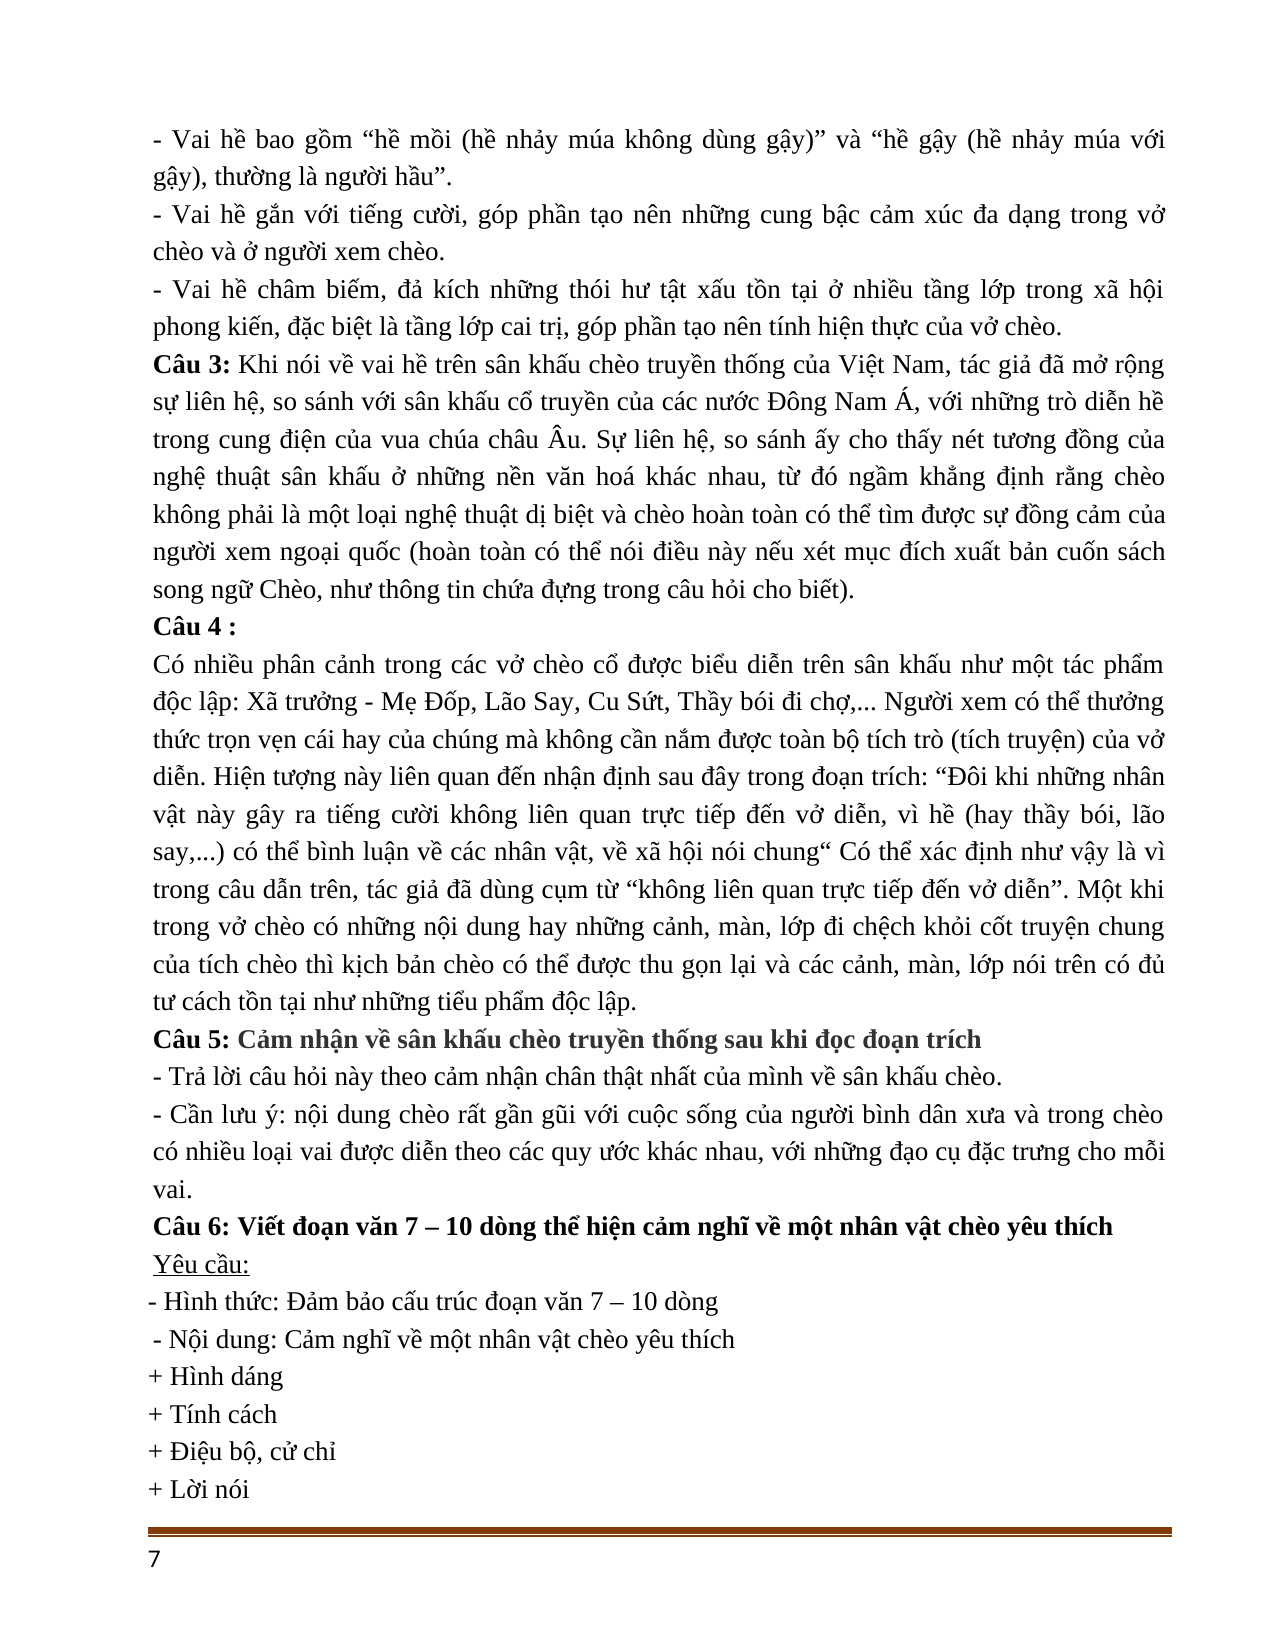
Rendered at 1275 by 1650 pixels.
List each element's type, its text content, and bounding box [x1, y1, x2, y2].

text - Vai hề bao gồm “hề mồi (hề nhảy múa không dùng gậy)” và “hề gậy (hề nhảy múa với gậy), thường là người hầu”. [153, 118, 1167, 193]
text + Tính cách [148, 1393, 1167, 1431]
text - Vai hề gắn với tiếng cười, góp phần tạo nên những cung bậc cảm xúc đa dạng trong vở chèo và ở người xem chèo. [153, 193, 1167, 268]
text + Điệu bộ, cử chỉ [148, 1431, 1167, 1468]
text Yêu cầu: [153, 1243, 1167, 1281]
text - Cần lưu ý: nội dung chèo rất gần gũi với cuộc sống của người bình dân xưa và trong chèo có nhiều loại vai được diễn theo các quy ước khác nhau, với những đạo cụ đặc trưng cho mỗi vai. [153, 1093, 1167, 1206]
text - Hình thức: Đảm bảo cấu trúc đoạn văn 7 – 10 dòng [148, 1281, 1167, 1318]
text + Hình dáng [148, 1356, 1167, 1393]
text Câu 5: Cảm nhận về sân khấu chèo truyền thống sau khi đọc đoạn trích [153, 1018, 1167, 1056]
text - Trả lời câu hỏi này theo cảm nhận chân thật nhất của mình về sân khấu chèo. [153, 1056, 1167, 1093]
text Câu 4 : [153, 606, 1167, 643]
text + Lời nói [148, 1468, 1167, 1506]
text Có nhiều phân cảnh trong các vở chèo cổ được biểu diễn trên sân khấu như một tác phẩm độc lập: Xã trưởng - Mẹ Đốp, Lão Say, Cu Sứt, Thầy bói đi chợ,... Người xem có thể thưởng thức trọn vẹn cái hay của chúng mà không cần nắm được toàn bộ tích trò (tích truyện) của vở diễn. Hiện tượng này liên quan đến nhận định sau đây trong đoạn trích: “Đôi khi những nhân vật này gây ra tiếng cười không liên quan trực tiếp đến vở diễn, vì hề (hay thầy bói, lão say,...) có thể bình luận về các nhân vật, về xã hội nói chung“ Có thể xác định như vậy là vì trong câu dẫn trên, tác giả đã dùng cụm từ “không liên quan trực tiếp đến vở diễn”. Một khi trong vở chèo có những nội dung hay những cảnh, màn, lớp đi chệch khỏi cốt truyện chung của tích chèo thì kịch bản chèo có thể được thu gọn lại và các cảnh, màn, lớp nói trên có đủ tư cách tồn tại như những tiểu phẩm độc lập. [153, 643, 1167, 1018]
text - Nội dung: Cảm nghĩ về một nhân vật chèo yêu thích [153, 1318, 1167, 1356]
text - Vai hề châm biếm, đả kích những thói hư tật xấu tồn tại ở nhiều tầng lớp trong xã hội phong kiến, đặc biệt là tầng lớp cai trị, góp phần tạo nên tính hiện thực của vở chèo. [153, 268, 1167, 343]
text Câu 3: Khi nói về vai hề trên sân khấu chèo truyền thống của Việt Nam, tác giả đã mở rộng sự liên hệ, so sánh với sân khấu cổ truyền của các nước Đông Nam Á, với những trò diễn hề trong cung điện của vua chúa châu Âu. Sự liên hệ, so sánh ấy cho thấy nét tương đồng của nghệ thuật sân khấu ở những nền văn hoá khác nhau, từ đó ngầm khẳng định rằng chèo không phải là một loại nghệ thuật dị biệt và chèo hoàn toàn có thể tìm được sự đồng cảm của người xem ngoại quốc (hoàn toàn có thể nói điều này nếu xét mục đích xuất bản cuốn sách song ngữ Chèo, như thông tin chứa đựng trong câu hỏi cho biết). [153, 343, 1167, 606]
text Câu 6: Viết đoạn văn 7 – 10 dòng thể hiện cảm nghĩ về một nhân vật chèo yêu thích [153, 1206, 1167, 1243]
